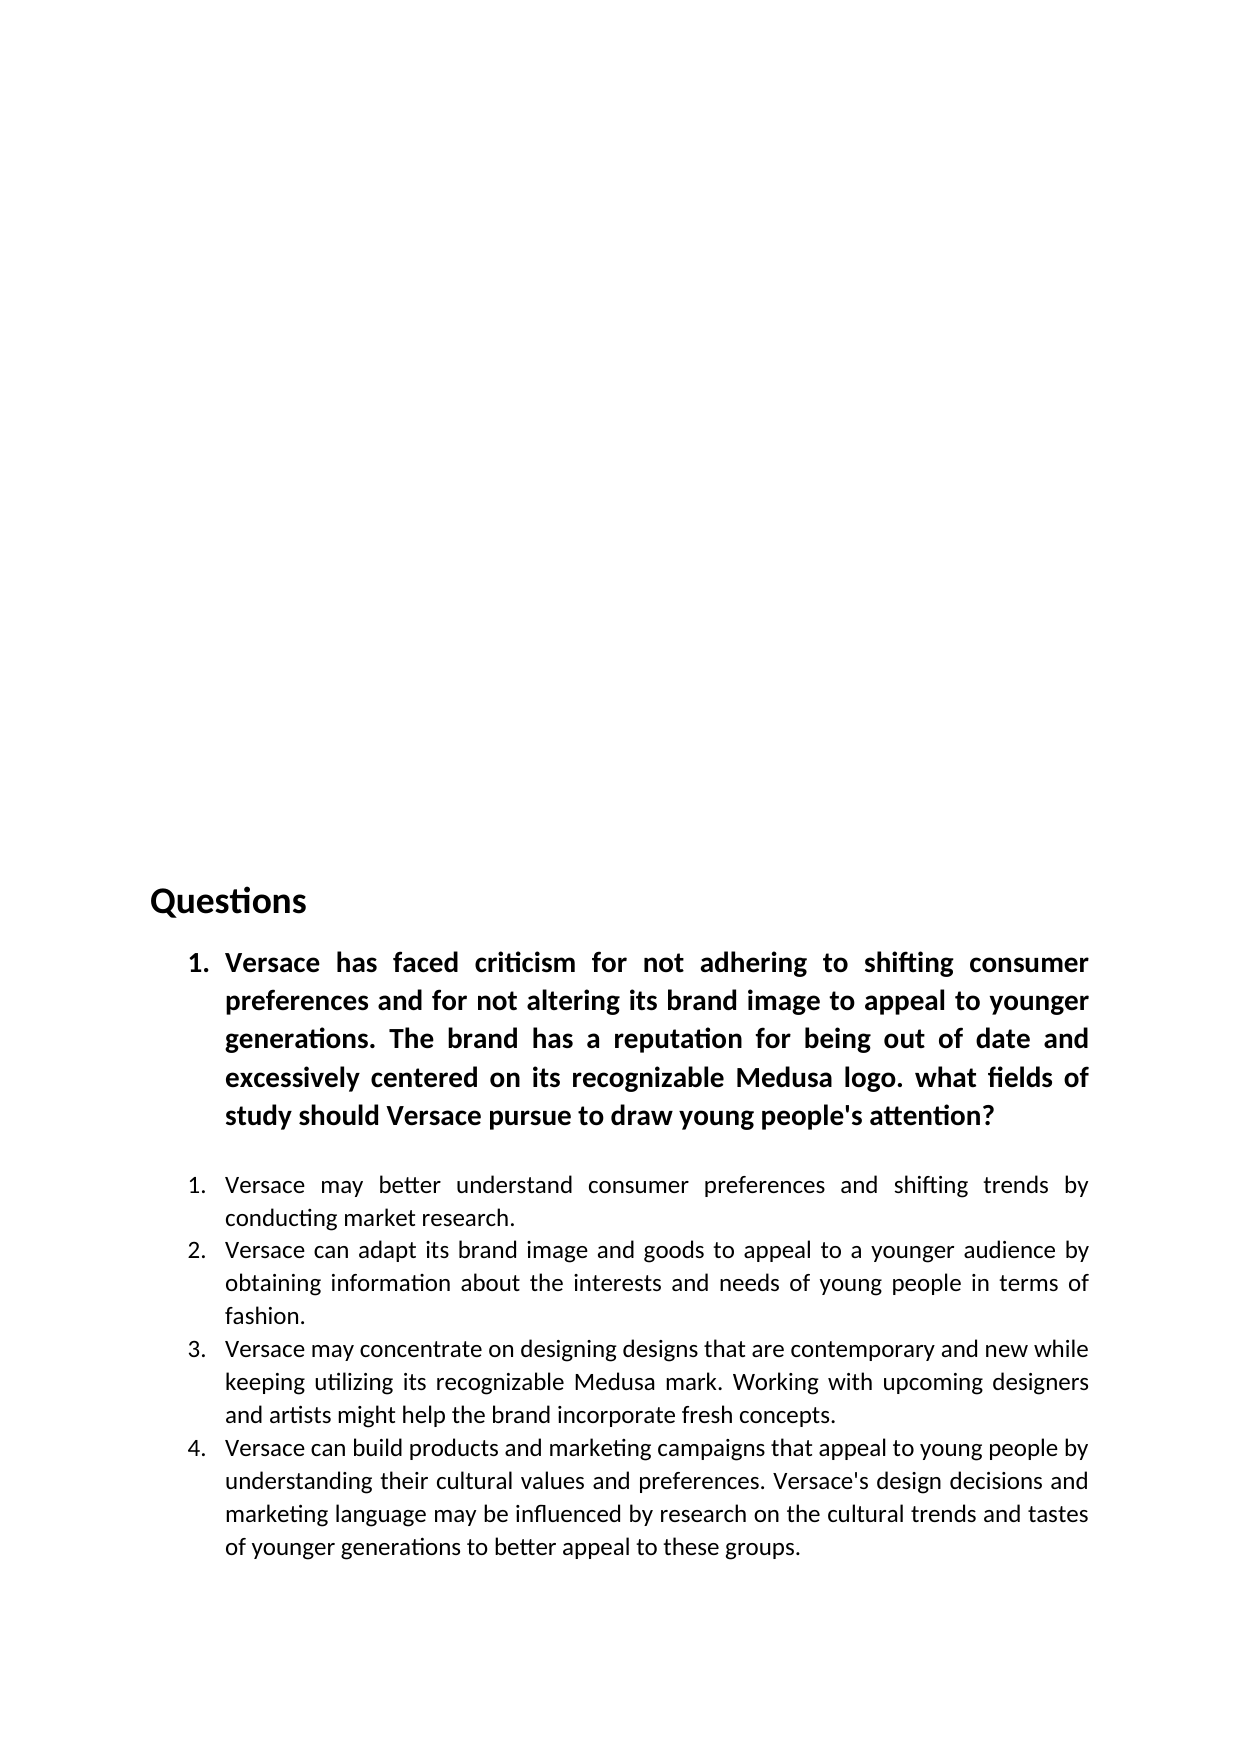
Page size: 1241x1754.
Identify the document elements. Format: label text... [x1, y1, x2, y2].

text Questions [150, 877, 1090, 923]
list Versace may concentrate on designing designs that are contemporary and new while keeping utilizing its recognizable Medusa mark. Working with upcoming designers and artists might help the brand incorporate fresh concepts. [187, 1333, 1090, 1430]
list Versace can adapt its brand image and goods to appeal to a younger audience by obtaining information about the interests and needs of young people in terms of fashion. [187, 1234, 1090, 1331]
list Versace can build products and marketing campaigns that appeal to young people by understanding their cultural values and preferences. Versace's design decisions and marketing language may be influenced by research on the cultural trends and tastes of younger generations to better appeal to these groups. [187, 1432, 1090, 1561]
list Versace may better understand consumer preferences and shifting trends by conducting market research. [187, 1169, 1090, 1232]
list Versace has faced criticism for not adhering to shifting consumer preferences and for not altering its brand image to appeal to younger generations. The brand has a reputation for being out of date and excessively centered on its recognizable Medusa logo. what fields of study should Versace pursue to draw young people's attention? [187, 944, 1090, 1133]
